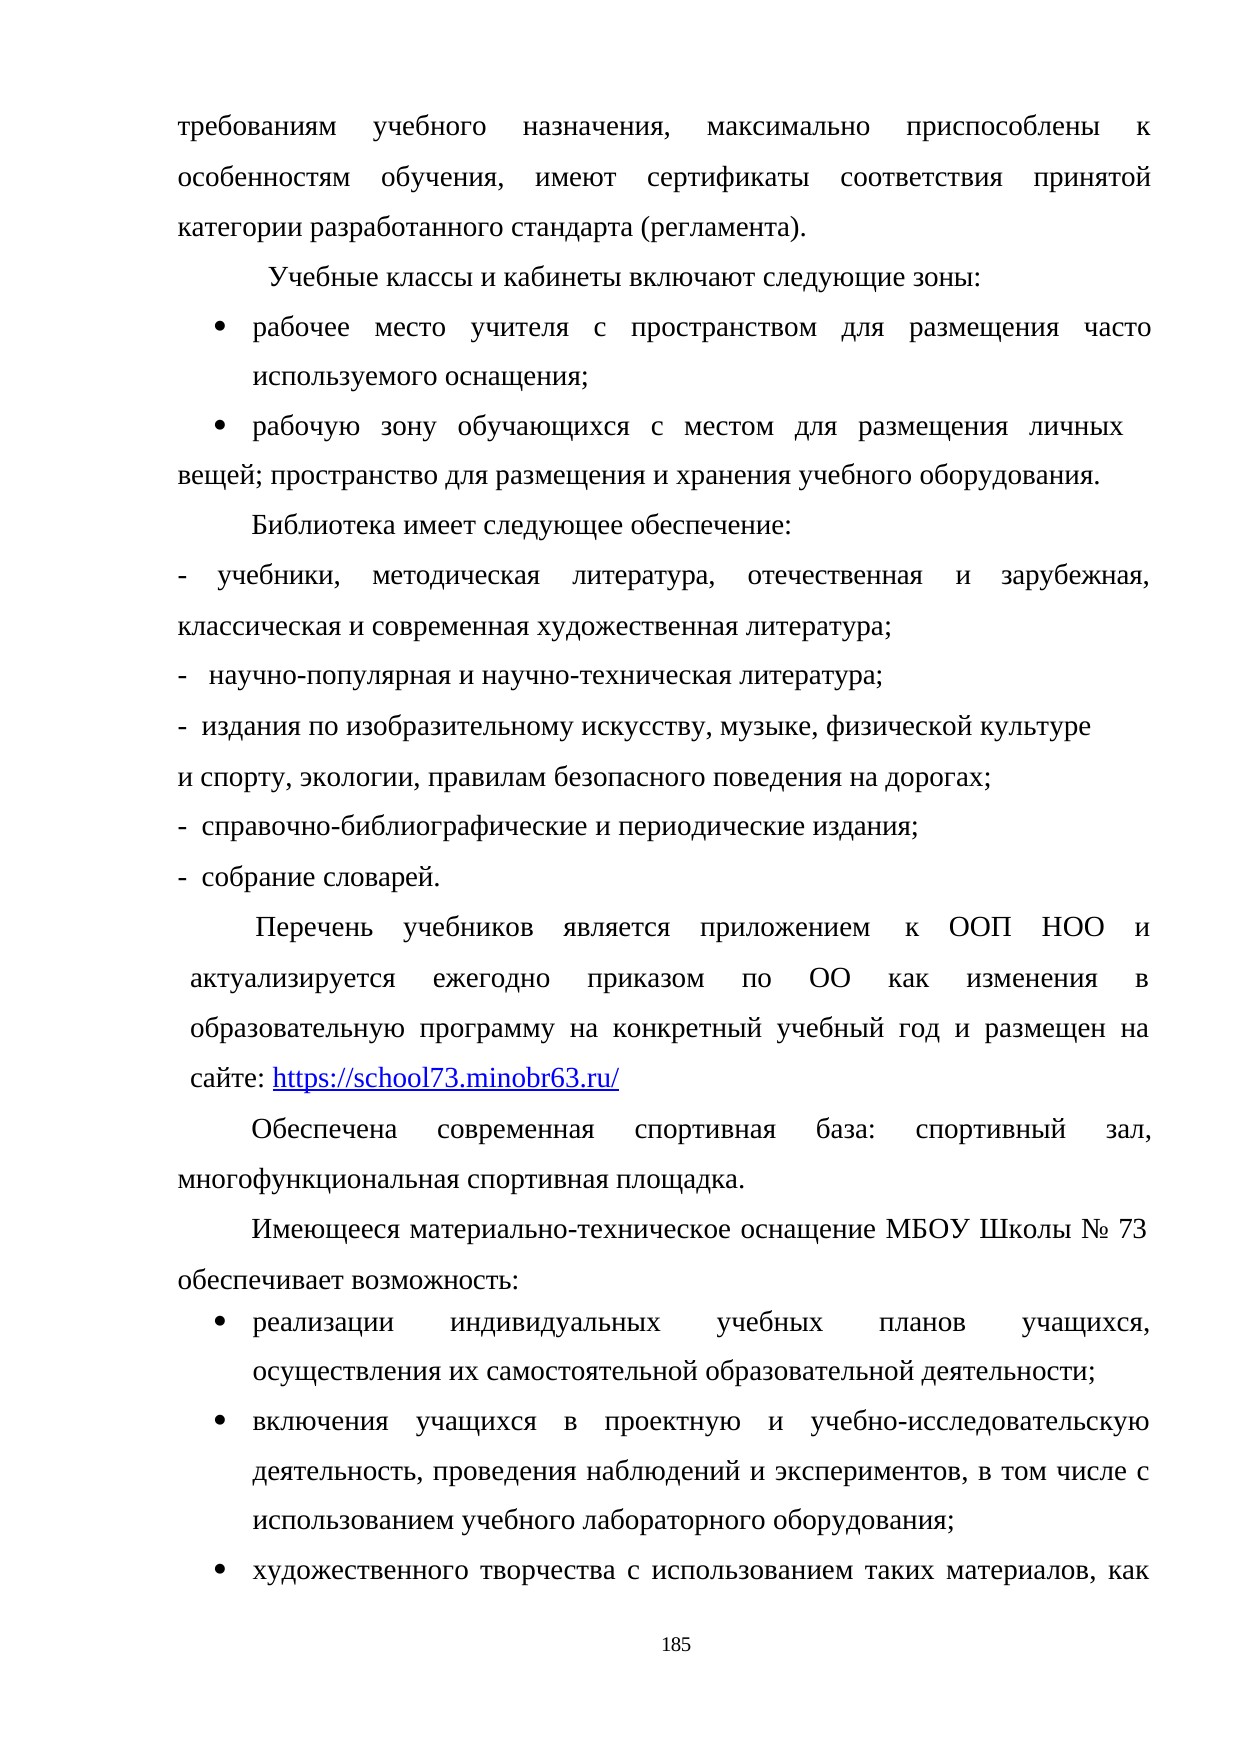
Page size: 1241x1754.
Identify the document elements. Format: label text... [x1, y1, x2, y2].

list реализации индивидуальных учебных планов учащихся, осуществления их самостоятельной образовательной деятельности; [215, 1304, 1150, 1387]
list издания по изобразительному искусству, музыке, физической культуре и спорту, экологии, правилам безопасного поведения на дорогах; [177, 708, 1114, 792]
text обеспечивает возможность: [177, 1262, 1213, 1295]
list научно-популярная и научно-техническая литература; [177, 658, 1213, 691]
text Обеспечена современная спортивная база: спортивный зал, многофункциональная спортивная площадка. [177, 1111, 1152, 1194]
text Имеющееся материально-техническое оснащение МБОУ Школы № 73 [251, 1211, 1213, 1245]
text Библиотека имеет следующее обеспечение: [251, 507, 1213, 540]
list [215, 1552, 1150, 1586]
list учебники, методическая литература, отечественная и зарубежная, классическая и современная художественная литература; [177, 557, 1152, 641]
list собрание словарей. [177, 859, 1213, 893]
text Учебные классы и кабинеты включают следующие зоны: [267, 259, 1213, 293]
list рабочее место учителя с пространством для размещения часто используемого оснащения; [215, 309, 1152, 392]
list включения учащихся в проектную и учебно-исследовательскую деятельность, проведения наблюдений и экспериментов, в том числе с использованием учебного лабораторного оборудования; [215, 1403, 1150, 1536]
list справочно-библиографические и периодические издания; [177, 809, 1213, 842]
list рабочую зону обучающихся с местом для размещения личных вещей; пространство для размещения и хранения учебного оборудования. [177, 408, 1124, 490]
text Перечень учебников является приложением к ООП НОО и актуализируется ежегодно приказом по ОО как изменения в образовательную программу на конкретный учебный год и размещен на сайте: https://school73.minobr63.ru/ [190, 909, 1150, 1094]
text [177, 108, 1152, 242]
